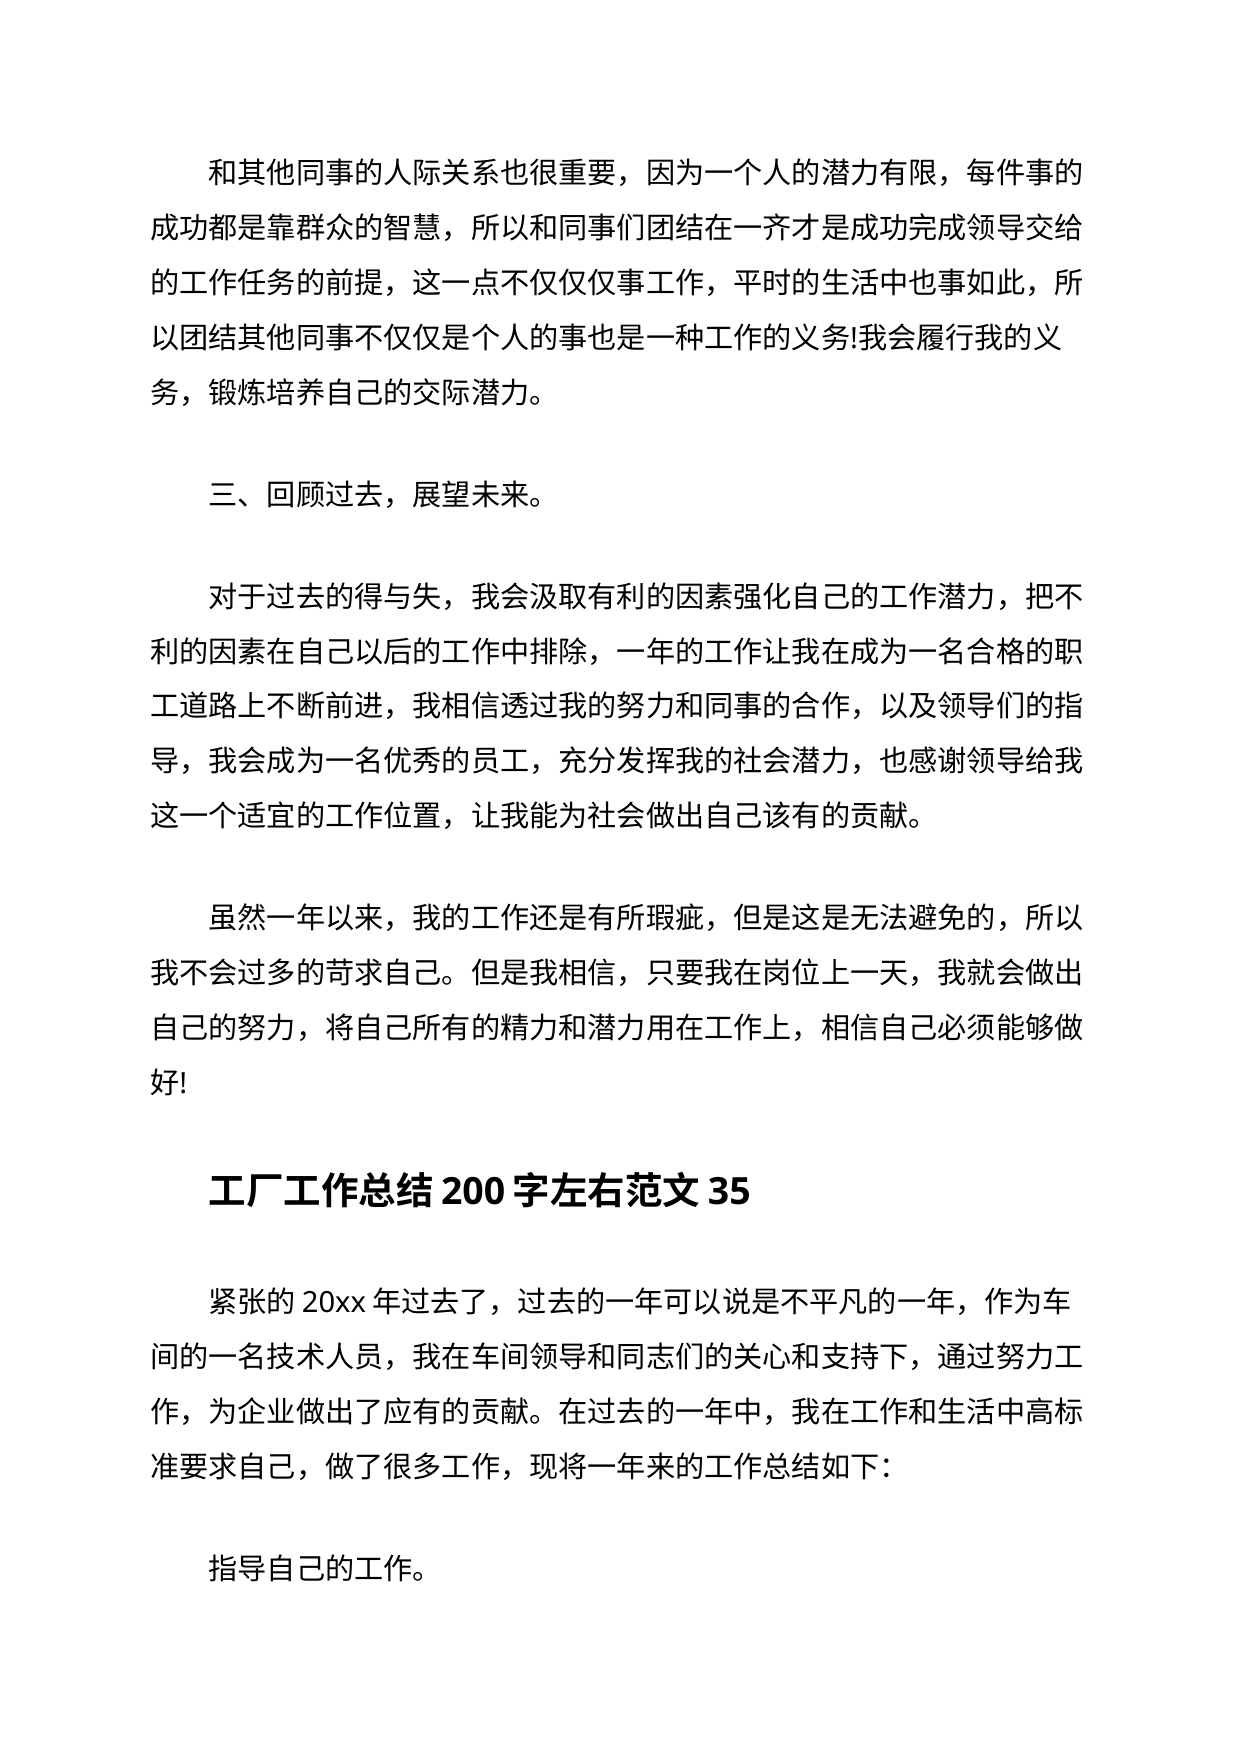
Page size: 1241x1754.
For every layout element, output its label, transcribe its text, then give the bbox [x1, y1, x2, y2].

text 虽然一年以来，我的工作还是有所瑕疵，但是这是无法避免的，所以我不会过多的苛求自己。但是我相信，只要我在岗位上一天，我就会做出自己的努力，将自己所有的精力和潜力用在工作上，相信自己必须能够做好! [150, 894, 1090, 1102]
text 和其他同事的人际关系也很重要，因为一个人的潜力有限，每件事的成功都是靠群众的智慧，所以和同事们团结在一齐才是成功完成领导交给的工作任务的前提，这一点不仅仅仅事工作，平时的生活中也事如此，所以团结其他同事不仅仅是个人的事也是一种工作的义务!我会履行我的义务，锻炼培养自己的交际潜力。 [150, 150, 1090, 412]
text 对于过去的得与失，我会汲取有利的因素强化自己的工作潜力，把不利的因素在自己以后的工作中排除，一年的工作让我在成为一名合格的职工道路上不断前进，我相信透过我的努力和同事的合作，以及领导们的指导，我会成为一名优秀的员工，充分发挥我的社会潜力，也感谢领导给我这一个适宜的工作位置，让我能为社会做出自己该有的贡献。 [150, 573, 1090, 835]
text 工厂工作总结200字左右范文35 [150, 1161, 1090, 1216]
text 紧张的20xx年过去了，过去的一年可以说是不平凡的一年，作为车间的一名技术人员，我在车间领导和同志们的关心和支持下，通过努力工作，为企业做出了应有的贡献。在过去的一年中，我在工作和生活中高标准要求自己，做了很多工作，现将一年来的工作总结如下： [150, 1279, 1090, 1486]
text 三、回顾过去，展望未来。 [150, 471, 1090, 514]
text 指导自己的工作。 [150, 1545, 1090, 1588]
